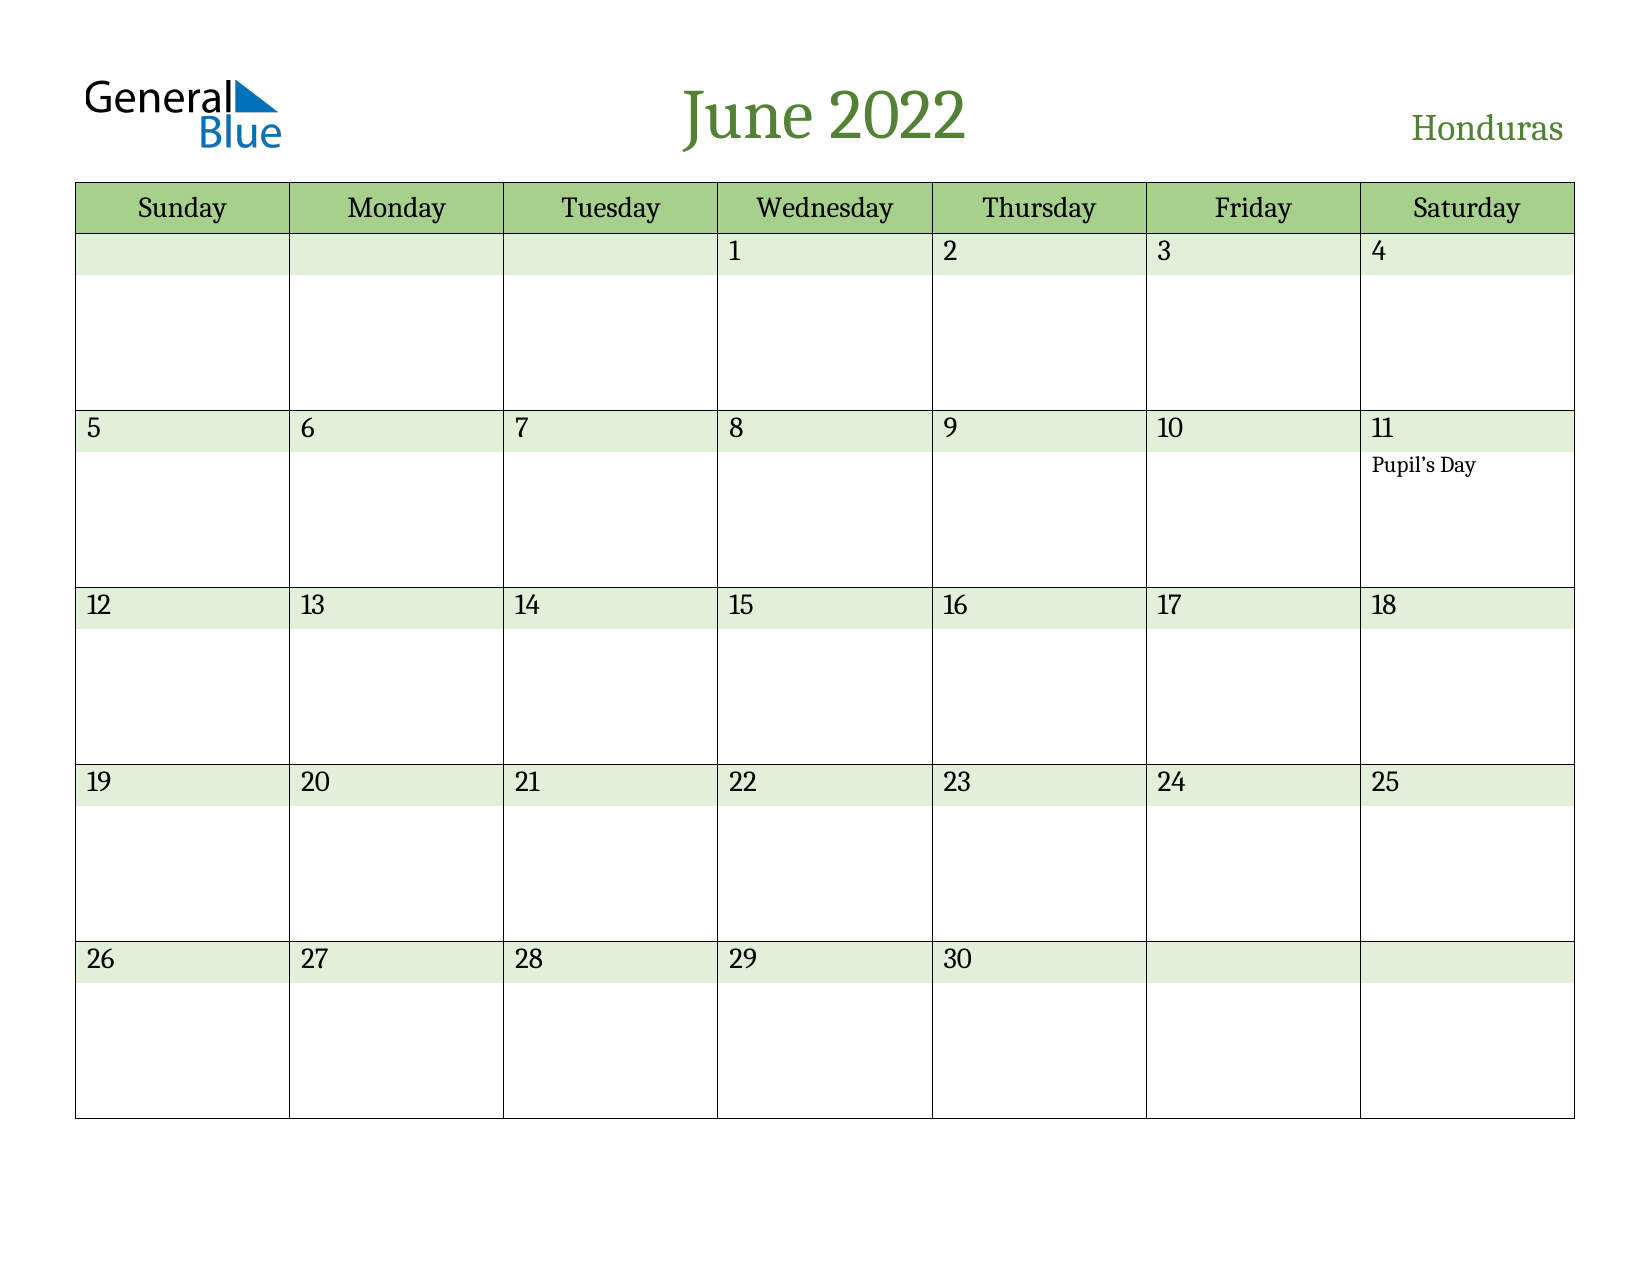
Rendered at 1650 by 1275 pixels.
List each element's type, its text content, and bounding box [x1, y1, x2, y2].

table_cell [290, 452, 503, 587]
table_cell [933, 452, 1146, 587]
table_cell [1147, 983, 1360, 1118]
table_cell [933, 806, 1146, 941]
table_cell [76, 234, 289, 275]
table_cell 12 [76, 588, 289, 629]
table_cell 10 [1147, 411, 1360, 452]
table_cell [718, 452, 932, 587]
table_cell 15 [718, 588, 932, 629]
table_cell 4 [1361, 234, 1574, 275]
table_cell 23 [933, 765, 1146, 806]
table_cell Pupil’s Day [1361, 452, 1574, 587]
table_cell [718, 629, 932, 764]
table_cell 29 [718, 942, 932, 983]
table_cell [718, 275, 932, 410]
table_cell [76, 806, 289, 941]
table_cell [290, 629, 503, 764]
table_cell 30 [933, 942, 1146, 983]
table_cell 25 [1361, 765, 1574, 806]
table_header Honduras [1146, 75, 1574, 182]
table_cell [76, 275, 289, 410]
table_cell 2 [933, 234, 1146, 275]
table_cell 5 [76, 411, 289, 452]
table_cell 27 [290, 942, 503, 983]
table_cell 22 [718, 765, 932, 806]
table_cell Tuesday [504, 183, 717, 233]
table_cell [1361, 942, 1574, 983]
table_cell 16 [933, 588, 1146, 629]
table_cell Wednesday [718, 183, 932, 233]
table_cell [76, 983, 289, 1118]
table_cell 17 [1147, 588, 1360, 629]
table_cell 24 [1147, 765, 1360, 806]
table_cell [76, 629, 289, 764]
table_cell [76, 452, 289, 587]
table_cell [1147, 452, 1360, 587]
table_cell [1361, 983, 1574, 1118]
table_cell 20 [290, 765, 503, 806]
table_cell [718, 983, 932, 1118]
table_cell 1 [718, 234, 932, 275]
table_cell [1147, 275, 1360, 410]
table_cell 9 [933, 411, 1146, 452]
table_cell [504, 275, 717, 410]
table_cell [504, 806, 717, 941]
table_cell 19 [76, 765, 289, 806]
table_cell [933, 629, 1146, 764]
table_cell [290, 275, 503, 410]
table_cell Thursday [933, 183, 1146, 233]
table_cell Monday [290, 183, 503, 233]
table_cell 7 [504, 411, 717, 452]
table_cell 28 [504, 942, 717, 983]
table_cell [933, 983, 1146, 1118]
table_cell 13 [290, 588, 503, 629]
table_cell [1147, 806, 1360, 941]
table_cell Friday [1147, 183, 1360, 233]
table_cell Sunday [76, 183, 289, 233]
table_cell [1361, 275, 1574, 410]
table_cell [1361, 629, 1574, 764]
table_cell [1147, 942, 1360, 983]
table_cell [504, 629, 717, 764]
table_cell [504, 452, 717, 587]
table_cell 11 [1361, 411, 1574, 452]
table_cell [290, 806, 503, 941]
table_header June 2022 [504, 75, 1146, 182]
table_cell 3 [1147, 234, 1360, 275]
table_cell [290, 234, 503, 275]
table_cell 21 [504, 765, 717, 806]
table_cell 14 [504, 588, 717, 629]
table_cell [504, 983, 717, 1118]
table_cell 6 [290, 411, 503, 452]
picture [86, 80, 281, 148]
table_cell [290, 983, 503, 1118]
table_cell [933, 275, 1146, 410]
table_cell 8 [718, 411, 932, 452]
table_cell [718, 806, 932, 941]
table_cell 18 [1361, 588, 1574, 629]
table_cell [504, 234, 717, 275]
table_header [76, 75, 503, 182]
table_cell Saturday [1361, 183, 1574, 233]
table_cell [1147, 629, 1360, 764]
table_cell 26 [76, 942, 289, 983]
table_cell [1361, 806, 1574, 941]
